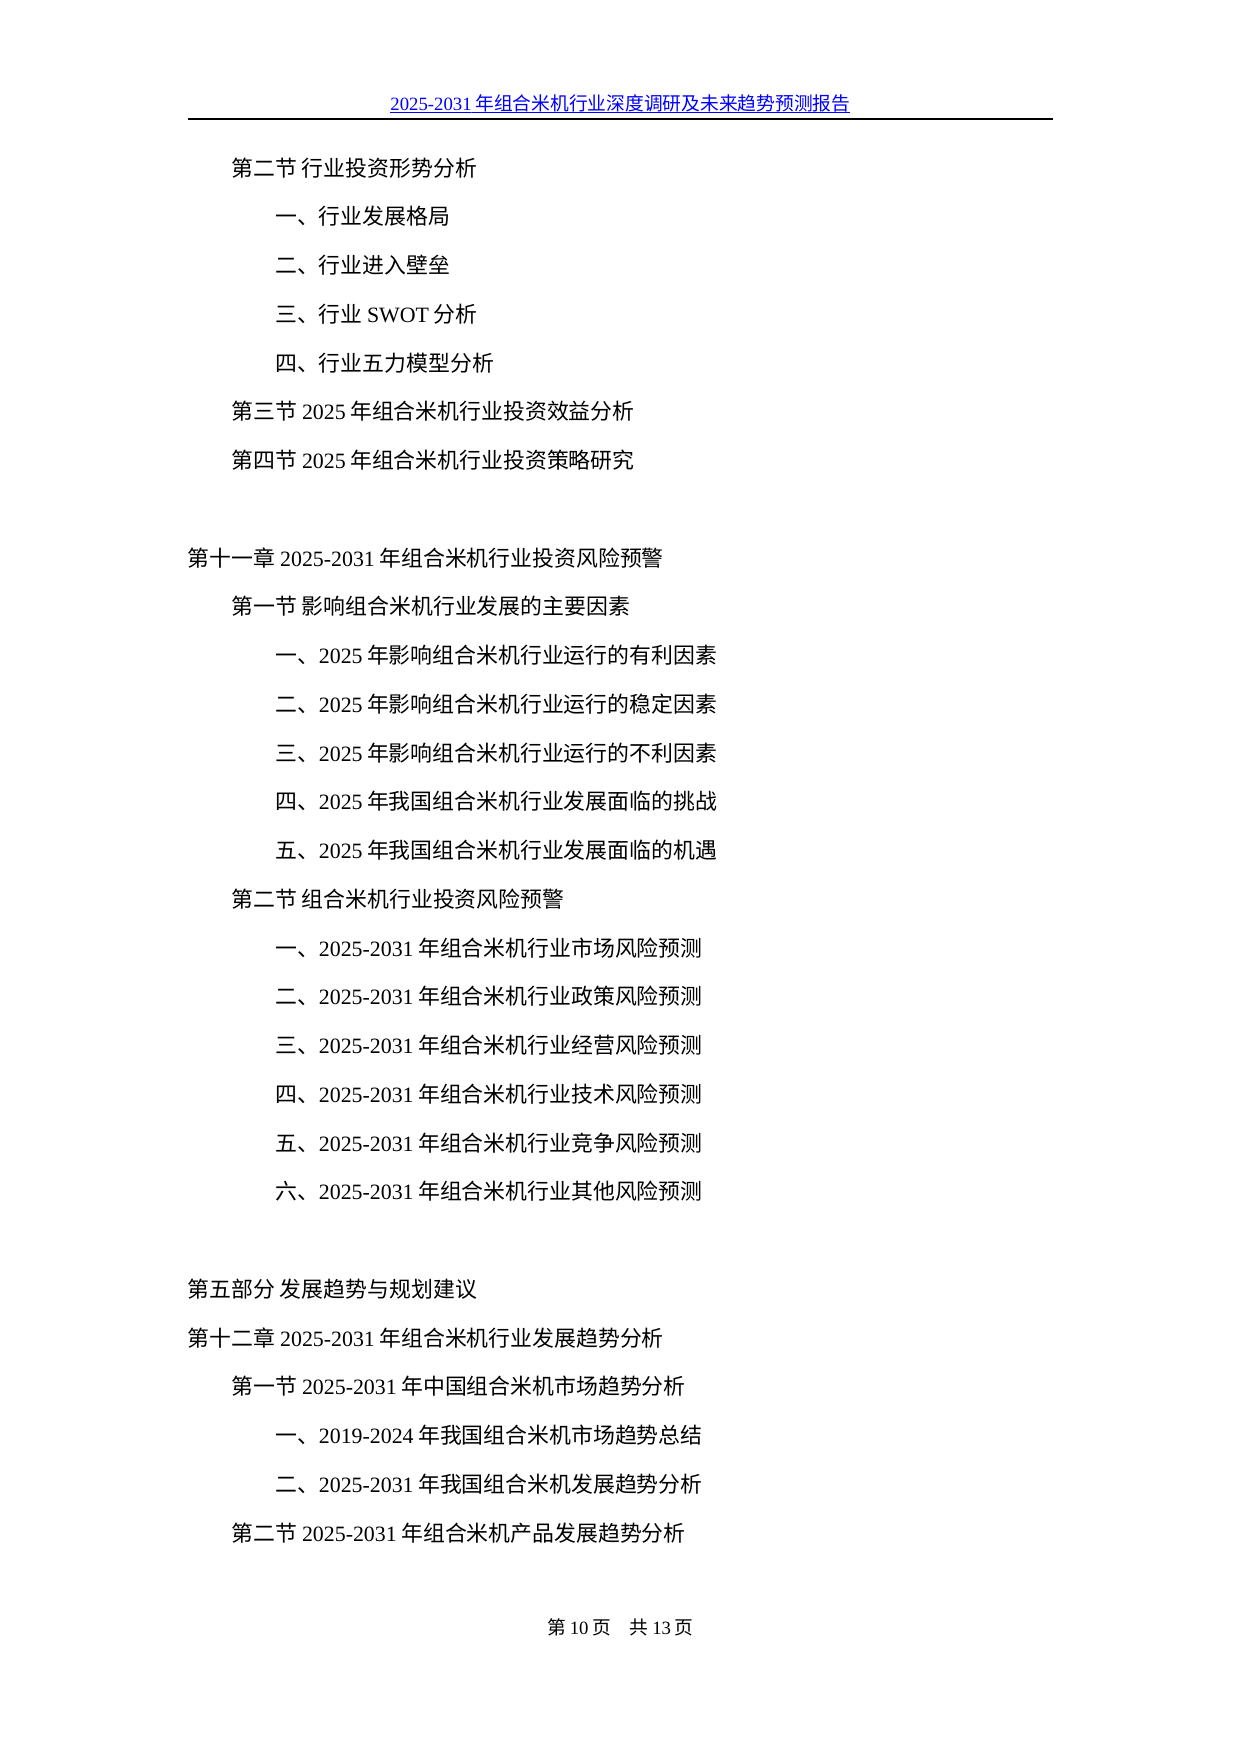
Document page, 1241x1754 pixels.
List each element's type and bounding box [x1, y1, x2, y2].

text [187, 150, 1053, 1548]
